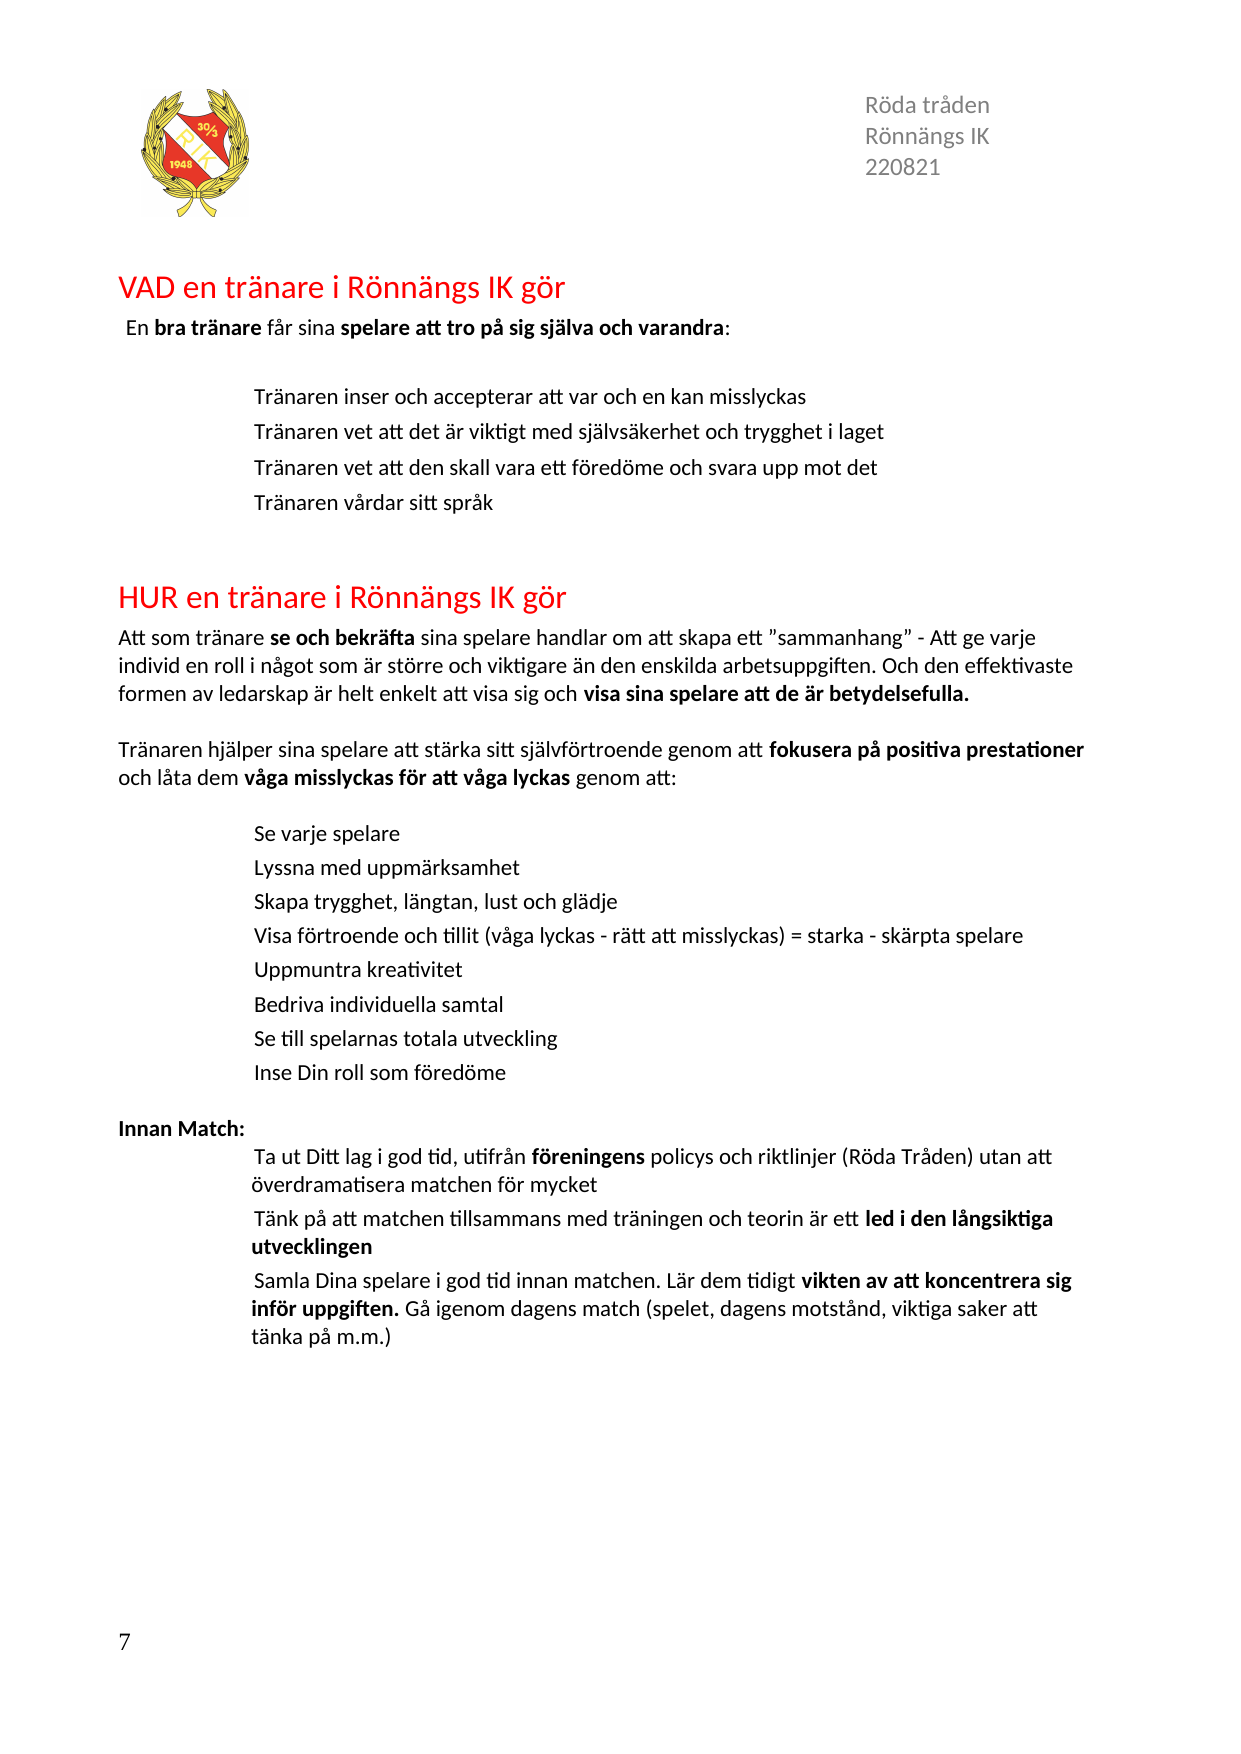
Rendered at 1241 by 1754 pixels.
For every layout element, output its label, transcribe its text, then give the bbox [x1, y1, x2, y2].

list Samla Dina spelare i god tid innan matchen. Lär dem tidigt vikten av att koncentrera sig inför uppgiften. Gå igenom dagens match (spelet, dagens motstånd, viktiga saker att tänka på m.m.) [251, 1266, 1092, 1350]
list Bedriva individuella samtal [118, 990, 1092, 1018]
subtitle HUR en tränare i Rönnängs IK gör [118, 576, 1092, 617]
list Inse Din roll som föredöme [118, 1058, 1092, 1086]
list Uppmuntra kreativitet [118, 956, 1092, 984]
list Se till spelarnas totala utveckling [118, 1024, 1092, 1052]
list Tränaren vet att det är viktigt med självsäkerhet och trygghet i laget [118, 417, 1092, 445]
list Tränaren vet att den skall vara ett föredöme och svara upp mot det [118, 453, 1092, 481]
text En bra tränare får sina spelare att tro på sig själva och varandra: [118, 313, 1092, 341]
list Tränaren inser och accepterar att var och en kan misslyckas [118, 382, 1092, 410]
list Se varje spelare [118, 819, 1092, 847]
list Lyssna med uppmärksamhet [118, 853, 1092, 881]
list Tänk på att matchen tillsammans med träningen och teorin är ett led i den långsiktiga utvecklingen [251, 1204, 1092, 1260]
list Ta ut Ditt lag i god tid, utifrån föreningens policys och riktlinjer (Röda Tråden) utan att överdramatisera matchen för mycket [251, 1142, 1092, 1198]
text Innan Match: [118, 1114, 1092, 1142]
list Visa förtroende och tillit (våga lyckas - rätt att misslyckas) = starka - skärpta spelare [118, 922, 1092, 949]
picture [141, 89, 249, 217]
text Att som tränare se och bekräfta sina spelare handlar om att skapa ett ”sammanhang” - Att ge varje individ en roll i något som är större och viktigare än den enskilda arbetsuppgiften. Och den effektivaste formen av ledarskap är helt enkelt att visa sig och visa sina spelare att de är betydelsefulla. [118, 623, 1092, 707]
list Skapa trygghet, längtan, lust och glädje [118, 887, 1092, 916]
text Tränaren hjälper sina spelare att stärka sitt självförtroende genom att fokusera på positiva prestationer och låta dem våga misslyckas för att våga lyckas genom att: [118, 735, 1092, 791]
subtitle VAD en tränare i Rönnängs IK gör [118, 266, 1092, 307]
list Tränaren vårdar sitt språk [118, 488, 1092, 516]
